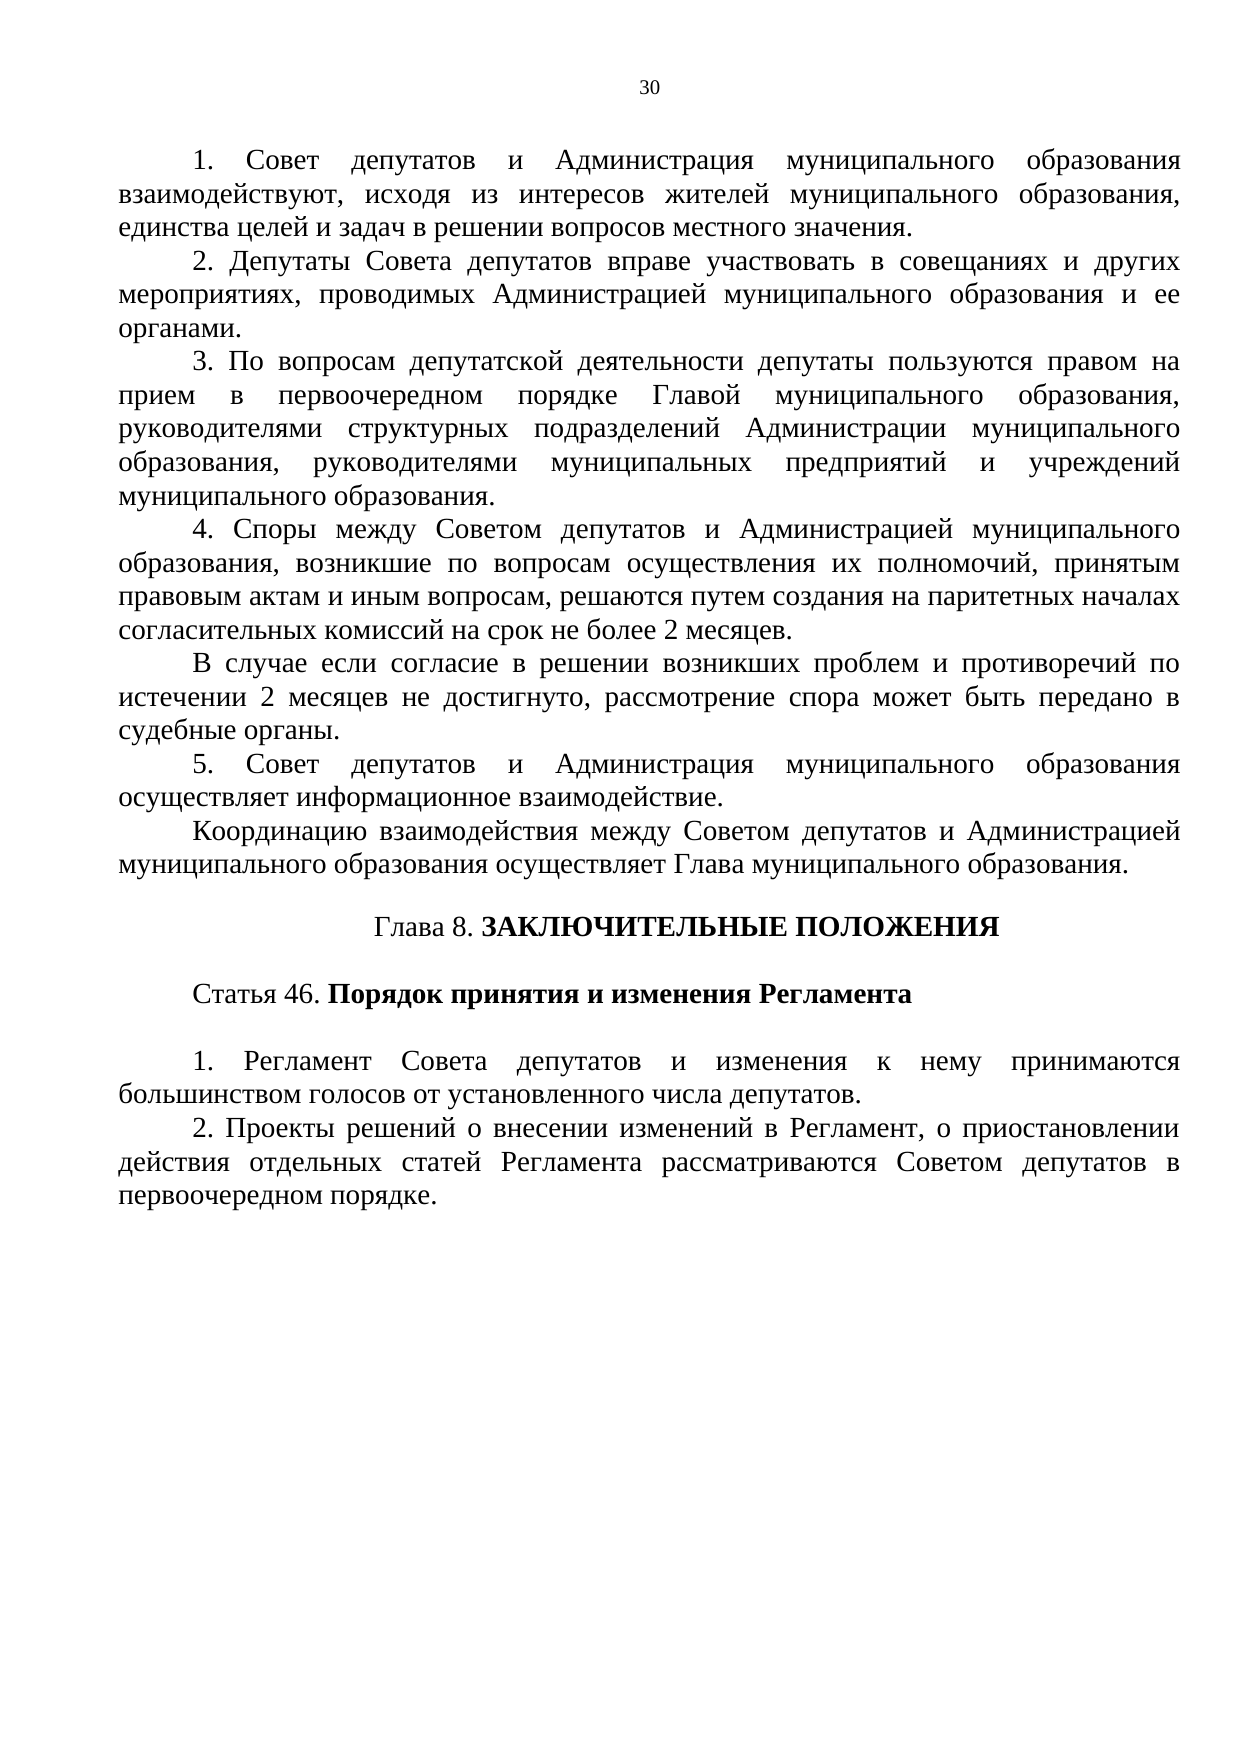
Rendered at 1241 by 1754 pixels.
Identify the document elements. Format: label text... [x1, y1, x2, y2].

text 1. Регламент Совета депутатов и изменения к нему принимаются большинством голосов от установленного числа депутатов. [118, 1043, 1181, 1110]
text В случае если согласие в решении возникших проблем и противоречий по истечении 2 месяцев не достигнуто, рассмотрение спора может быть передано в судебные органы. [118, 645, 1181, 746]
text 3. По вопросам депутатской деятельности депутаты пользуются правом на прием в первоочередном порядке Главой муниципального образования, руководителями структурных подразделений Администрации муниципального образования, руководителями муниципальных предприятий и учреждений муниципального образования. [118, 343, 1181, 511]
text 1. Совет депутатов и Администрация муниципального образования взаимодействуют, исходя из интересов жителей муниципального образования, единства целей и задач в решении вопросов местного значения. [118, 142, 1181, 243]
text 4. Споры между Советом депутатов и Администрацией муниципального образования, возникшие по вопросам осуществления их полномочий, принятым правовым актам и иным вопросам, решаются путем создания на паритетных началах согласительных комиссий на срок не более 2 месяцев. [118, 511, 1181, 645]
text Статья 46. Порядок принятия и изменения Регламента [118, 976, 1181, 1009]
text Глава 8. Заключительные положения [118, 909, 1181, 942]
text Координацию взаимодействия между Советом депутатов и Администрацией муниципального образования осуществляет Глава муниципального образования. [118, 813, 1181, 880]
text 5. Совет депутатов и Администрация муниципального образования осуществляет информационное взаимодействие. [118, 746, 1181, 813]
text 2. Депутаты Совета депутатов вправе участвовать в совещаниях и других мероприятиях, проводимых Администрацией муниципального образования и ее органами. [118, 243, 1181, 343]
text 2. Проекты решений о внесении изменений в Регламент, о приостановлении действия отдельных статей Регламента рассматриваются Советом депутатов в первоочередном порядке. [118, 1110, 1181, 1211]
